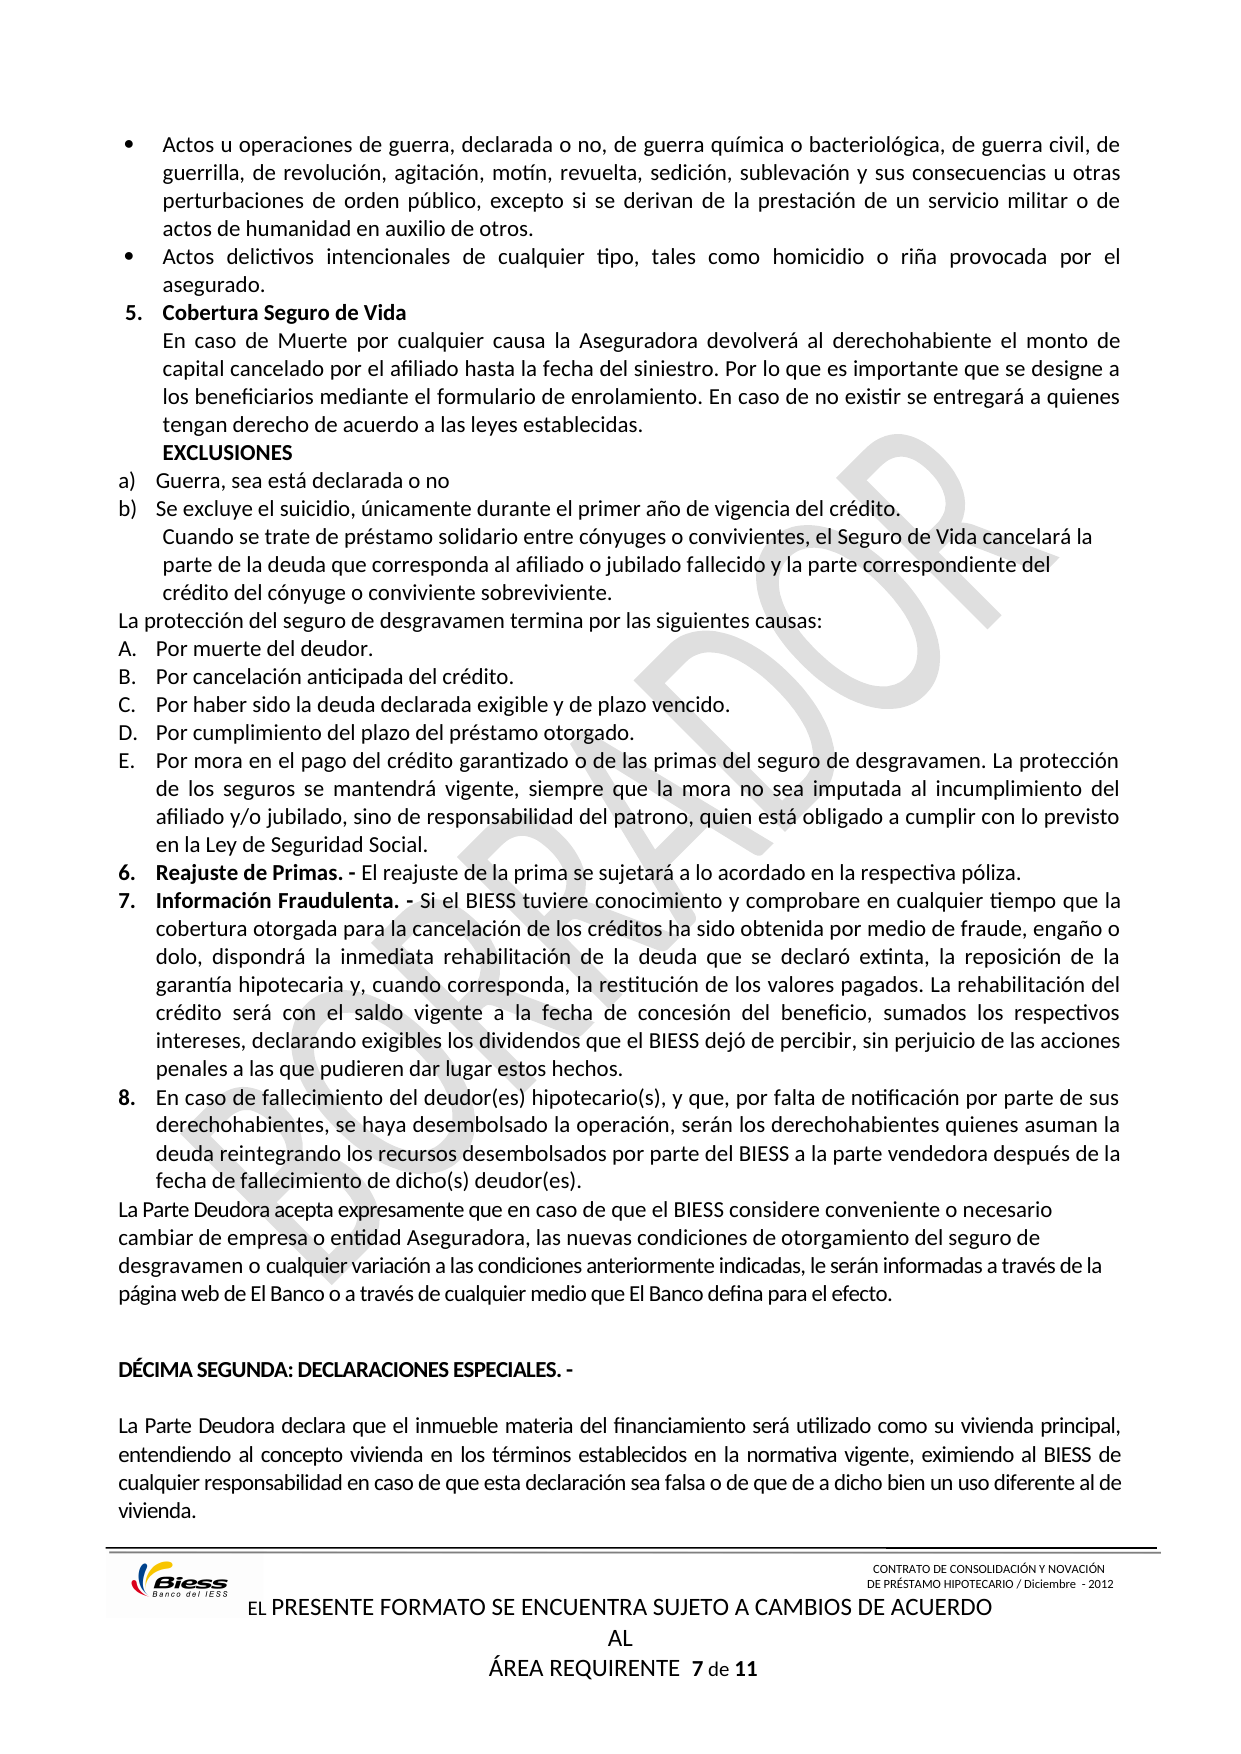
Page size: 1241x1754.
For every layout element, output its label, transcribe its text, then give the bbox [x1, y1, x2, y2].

list Cobertura Seguro de Vida [125, 298, 1122, 326]
list Guerra, sea está declarada o no [118, 466, 1122, 494]
list En caso de fallecimiento del deudor(es) hipotecario(s), y que, por falta de notificación por parte de sus derechohabientes, se haya desembolsado la operación, serán los derechohabientes quienes asuman la deuda reintegrando los recursos desembolsados por parte del BIESS a la parte vendedora después de la fecha de fallecimiento de dicho(s) deudor(es). [118, 1083, 1122, 1195]
text La protección del seguro de desgravamen termina por las siguientes causas: [118, 606, 1122, 634]
list Por mora en el pago del crédito garantizado o de las primas del seguro de desgravamen. La protección de los seguros se mantendrá vigente, siempre que la mora no sea imputada al incumplimiento del afiliado y/o jubilado, sino de responsabilidad del patrono, quien está obligado a cumplir con lo previsto en la Ley de Seguridad Social. [118, 746, 1122, 858]
text Cuando se trate de préstamo solidario entre cónyuges o convivientes, el Seguro de Vida cancelará la parte de la deuda que corresponda al afiliado o jubilado fallecido y la parte correspondiente del crédito del cónyuge o conviviente sobreviviente. [162, 522, 1122, 606]
list Se excluye el suicidio, únicamente durante el primer año de vigencia del crédito. [118, 494, 1122, 522]
list Por cancelación anticipada del crédito. [118, 662, 1122, 690]
list En caso de Muerte por cualquier causa la Aseguradora devolverá al derechohabiente el monto de capital cancelado por el afiliado hasta la fecha del siniestro. Por lo que es importante que se designe a los beneficiarios mediante el formulario de enrolamiento. En caso de no existir se entregará a quienes tengan derecho de acuerdo a las leyes establecidas. [162, 326, 1122, 438]
list Por cumplimiento del plazo del préstamo otorgado. [118, 718, 1122, 746]
text EXCLUSIONES [162, 438, 1122, 466]
text La Parte Deudora acepta expresamente que en caso de que el BIESS considere conveniente o necesario cambiar de empresa o entidad Aseguradora, las nuevas condiciones de otorgamiento del seguro de desgravamen o cualquier variación a las condiciones anteriormente indicadas, le serán informadas a través de la página web de El Banco o a través de cualquier medio que El Banco defina para el efecto. [118, 1195, 1122, 1307]
list Información Fraudulenta. - Si el BIESS tuviere conocimiento y comprobare en cualquier tiempo que la cobertura otorgada para la cancelación de los créditos ha sido obtenida por medio de fraude, engaño o dolo, dispondrá la inmediata rehabilitación de la deuda que se declaró extinta, la reposición de la garantía hipotecaria y, cuando corresponda, la restitución de los valores pagados. La rehabilitación del crédito será con el saldo vigente a la fecha de concesión del beneficio, sumados los respectivos intereses, declarando exigibles los dividendos que el BIESS dejó de percibir, sin perjuicio de las acciones penales a las que pudieren dar lugar estos hechos. [118, 886, 1122, 1083]
list Actos delictivos intencionales de cualquier tipo, tales como homicidio o riña provocada por el asegurado. [125, 242, 1122, 298]
list Por muerte del deudor. [118, 634, 1122, 662]
list Por haber sido la deuda declarada exigible y de plazo vencido. [118, 690, 1122, 718]
list Reajuste de Primas. - El reajuste de la prima se sujetará a lo acordado en la respectiva póliza. [118, 858, 1122, 886]
text La Parte Deudora declara que el inmueble materia del financiamiento será utilizado como su vivienda principal, entendiendo al concepto vivienda en los términos establecidos en la normativa vigente, eximiendo al BIESS de cualquier responsabilidad en caso de que esta declaración sea falsa o de que de a dicho bien un uso diferente al de vivienda. [118, 1412, 1122, 1524]
text DÉCIMA SEGUNDA: DECLARACIONES ESPECIALES. - [118, 1356, 1122, 1384]
picture [105, 1549, 264, 1618]
list Actos u operaciones de guerra, declarada o no, de guerra química o bacteriológica, de guerra civil, de guerrilla, de revolución, agitación, motín, revuelta, sedición, sublevación y sus consecuencias u otras perturbaciones de orden público, excepto si se derivan de la prestación de un servicio militar o de actos de humanidad en auxilio de otros. [125, 130, 1122, 242]
